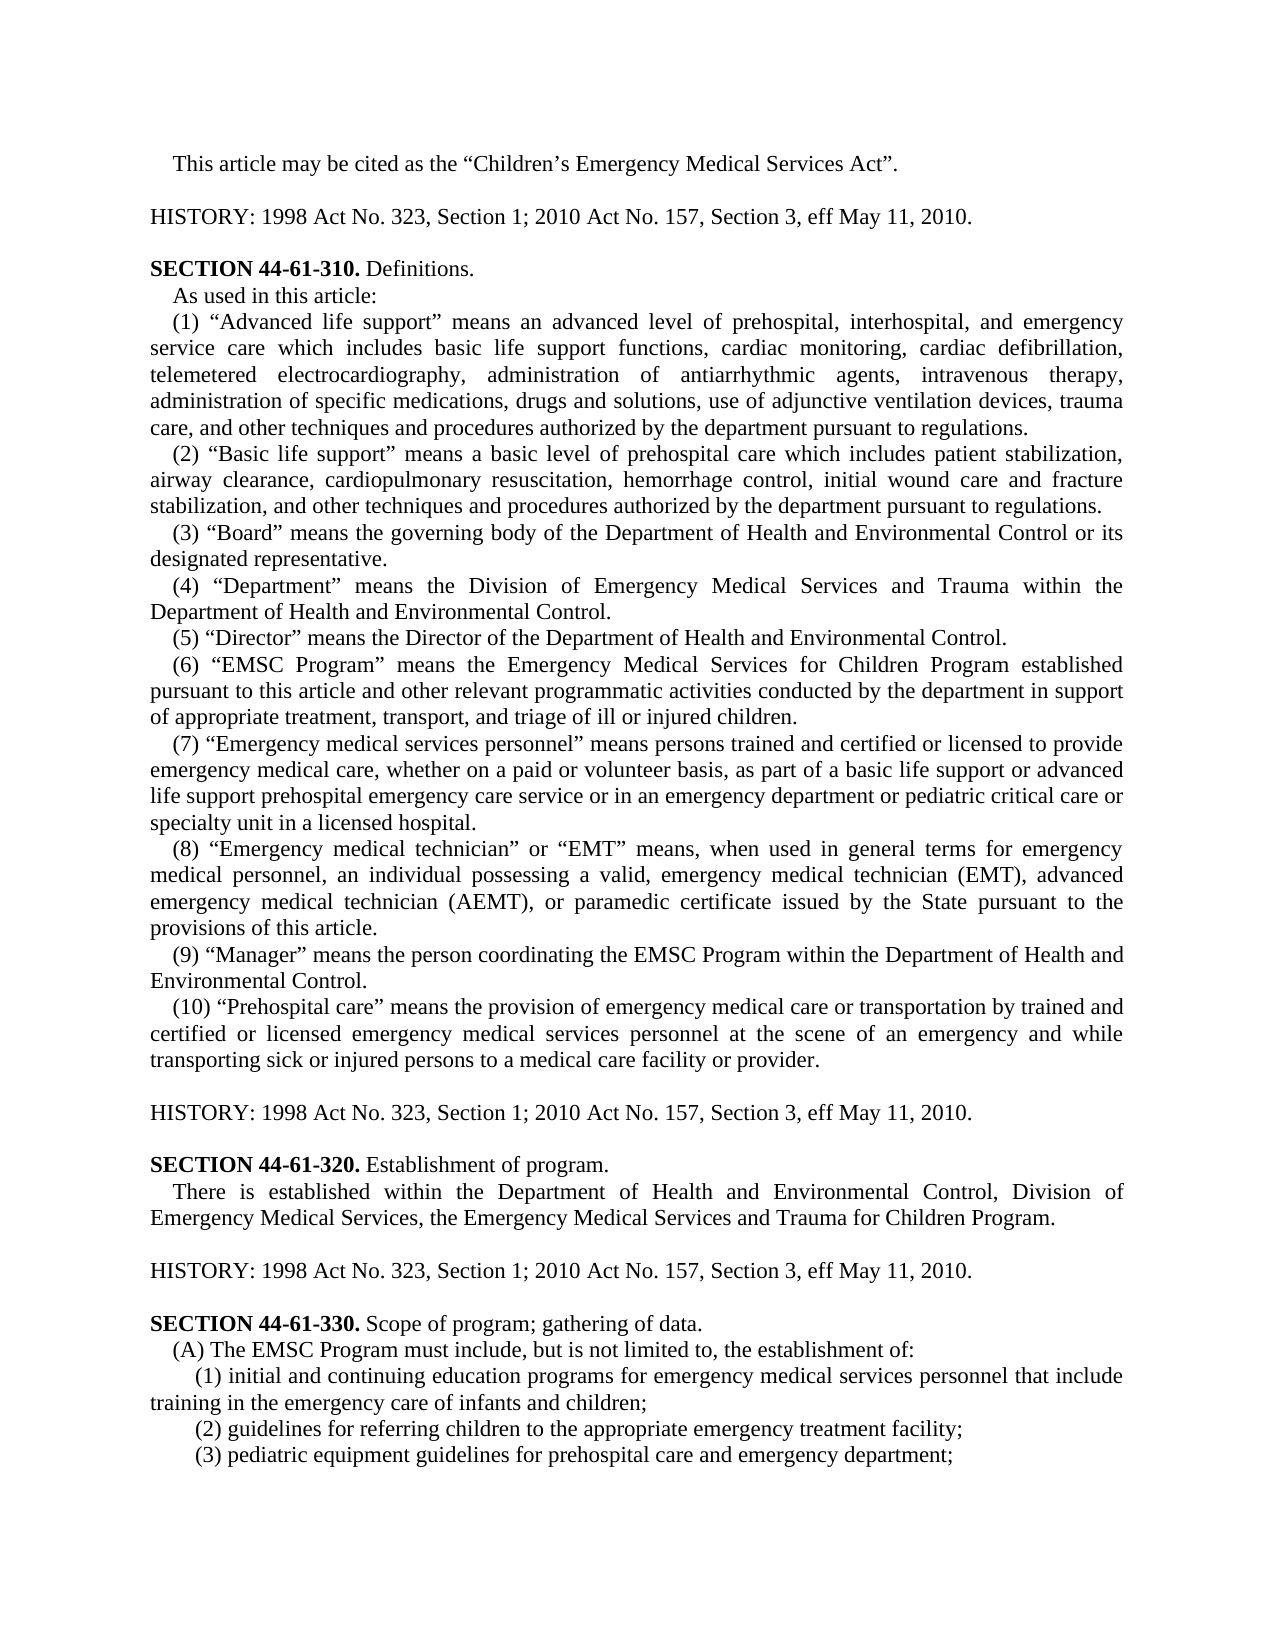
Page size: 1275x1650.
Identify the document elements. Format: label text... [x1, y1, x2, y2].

text This article may be cited as the “Children’s Emergency Medical Services Act”. [150, 150, 1125, 176]
text SECTION 44-61-330. Scope of program; gathering of data. [150, 1309, 1125, 1336]
text (2) guidelines for referring children to the appropriate emergency treatment facility; [150, 1415, 1125, 1441]
text (1) “Advanced life support” means an advanced level of prehospital, interhospital, and emergency service care which includes basic life support functions, cardiac monitoring, cardiac defibrillation, telemetered electrocardiography, administration of antiarrhythmic agents, intravenous therapy, administration of specific medications, drugs and solutions, use of adjunctive ventilation devices, trauma care, and other techniques and procedures authorized by the department pursuant to regulations. [150, 308, 1125, 440]
text (A) The EMSC Program must include, but is not limited to, the establishment of: [150, 1336, 1125, 1362]
text (10) “Prehospital care” means the provision of emergency medical care or transportation by trained and certified or licensed emergency medical services personnel at the scene of an emergency and while transporting sick or injured persons to a medical care facility or provider. [150, 993, 1125, 1072]
text SECTION 44-61-310. Definitions. [150, 255, 1125, 282]
text (3) “Board” means the governing body of the Department of Health and Environmental Control or its designated representative. [150, 519, 1125, 572]
text HISTORY: 1998 Act No. 323, Section 1; 2010 Act No. 157, Section 3, eff May 11, 2010. [150, 203, 1125, 229]
text There is established within the Department of Health and Environmental Control, Division of Emergency Medical Services, the Emergency Medical Services and Trauma for Children Program. [150, 1178, 1125, 1231]
text (9) “Manager” means the person coordinating the EMSC Program within the Department of Health and Environmental Control. [150, 941, 1125, 993]
text SECTION 44-61-320. Establishment of program. [150, 1151, 1125, 1178]
text (5) “Director” means the Director of the Department of Health and Environmental Control. [150, 624, 1125, 651]
text (6) “EMSC Program” means the Emergency Medical Services for Children Program established pursuant to this article and other relevant programmatic activities conducted by the department in support of appropriate treatment, transport, and triage of ill or injured children. [150, 651, 1125, 730]
text As used in this article: [150, 282, 1125, 308]
text HISTORY: 1998 Act No. 323, Section 1; 2010 Act No. 157, Section 3, eff May 11, 2010. [150, 1099, 1125, 1125]
text (2) “Basic life support” means a basic level of prehospital care which includes patient stabilization, airway clearance, cardiopulmonary resuscitation, hemorrhage control, initial wound care and fracture stabilization, and other techniques and procedures authorized by the department pursuant to regulations. [150, 440, 1125, 519]
text (7) “Emergency medical services personnel” means persons trained and certified or licensed to provide emergency medical care, whether on a paid or volunteer basis, as part of a basic life support or advanced life support prehospital emergency care service or in an emergency department or pediatric critical care or specialty unit in a licensed hospital. [150, 730, 1125, 835]
text (1) initial and continuing education programs for emergency medical services personnel that include training in the emergency care of infants and children; [150, 1362, 1125, 1415]
text (3) pediatric equipment guidelines for prehospital care and emergency department; [150, 1441, 1125, 1468]
text (8) “Emergency medical technician” or “EMT” means, when used in general terms for emergency medical personnel, an individual possessing a valid, emergency medical technician (EMT), advanced emergency medical technician (AEMT), or paramedic certificate issued by the State pursuant to the provisions of this article. [150, 835, 1125, 941]
text (4) “Department” means the Division of Emergency Medical Services and Trauma within the Department of Health and Environmental Control. [150, 572, 1125, 624]
text HISTORY: 1998 Act No. 323, Section 1; 2010 Act No. 157, Section 3, eff May 11, 2010. [150, 1257, 1125, 1283]
